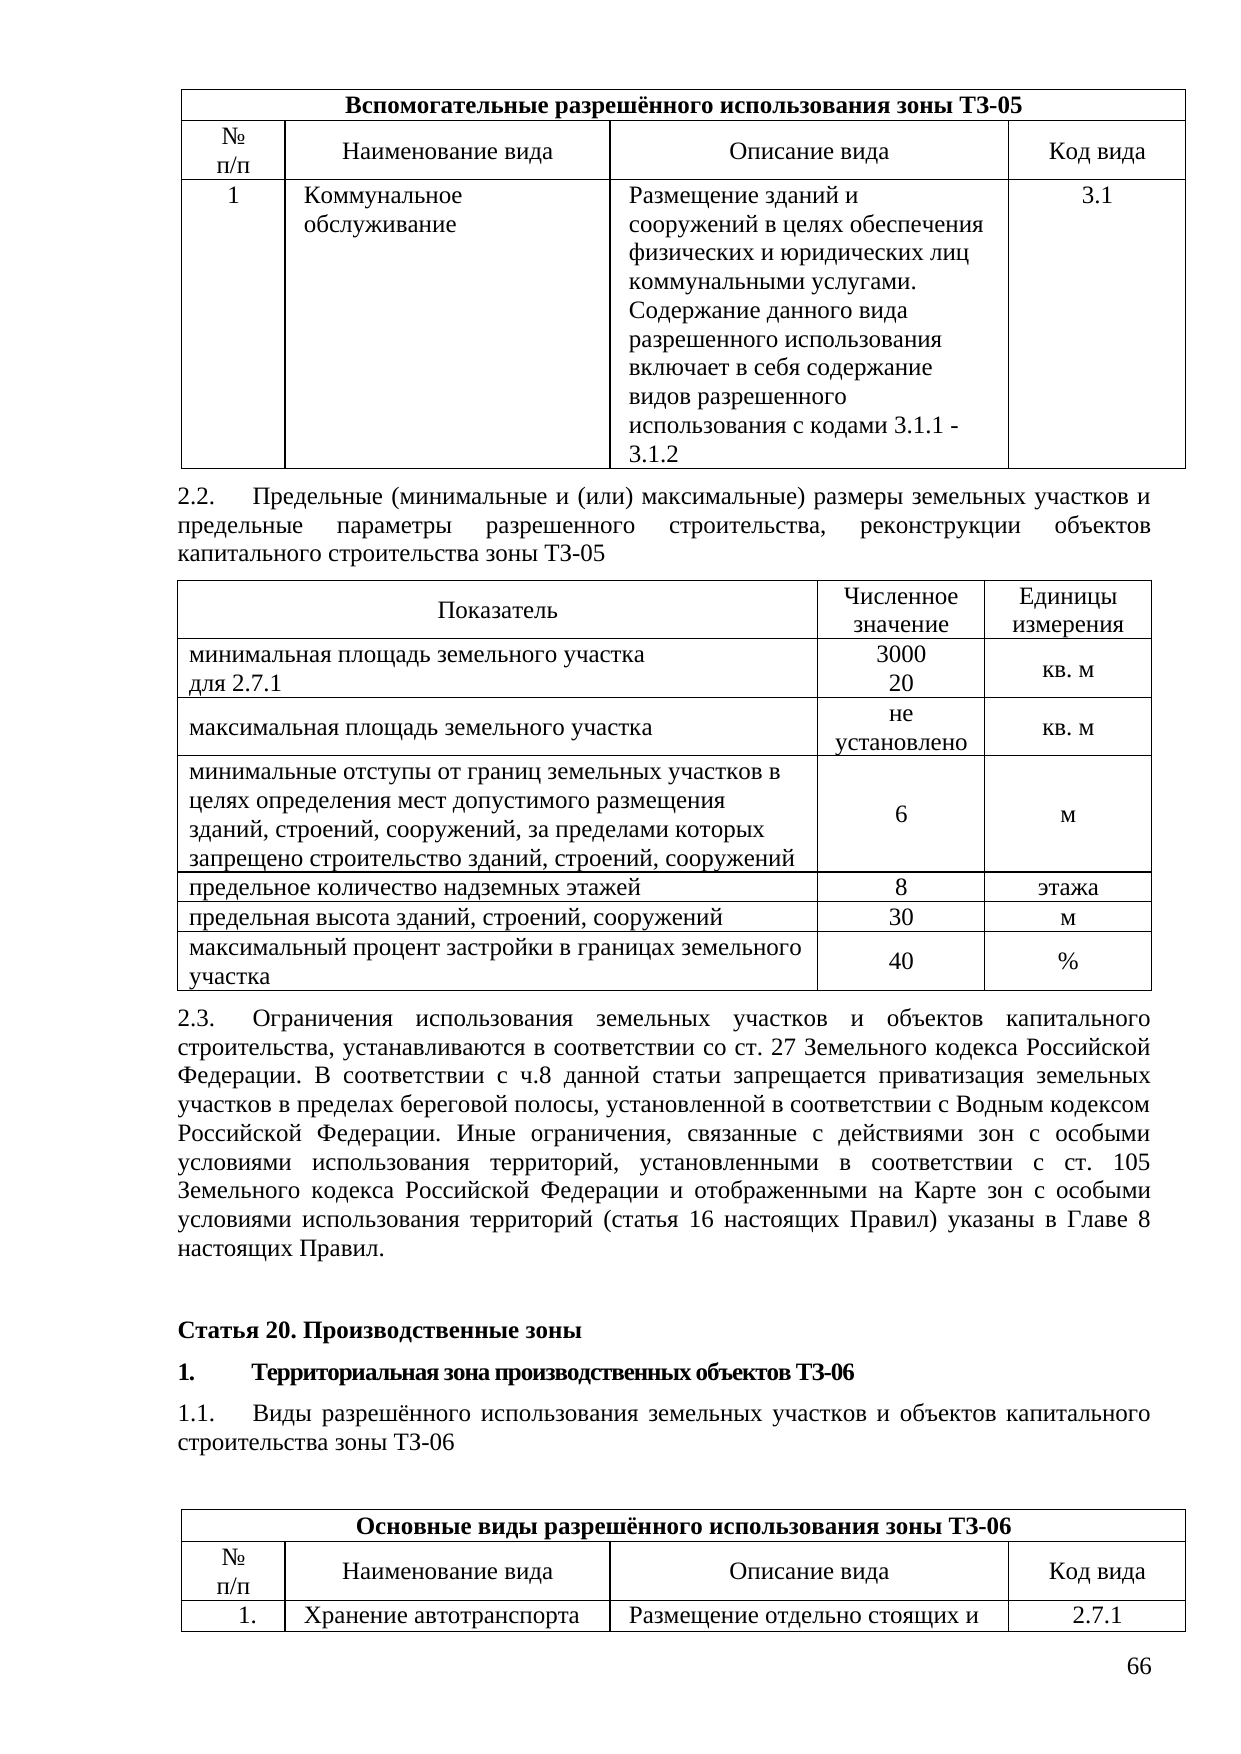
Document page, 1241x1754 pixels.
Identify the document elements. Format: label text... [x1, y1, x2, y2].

table_cell предельное количество надземных этажей [178, 873, 817, 901]
table_cell м [985, 756, 1151, 871]
table_cell не установлено [818, 698, 984, 755]
text Виды разрешённого использования земельных участков и объектов капитального строительства зоны ТЗ-06 [177, 1398, 1152, 1456]
table_header Единицы измерения [985, 581, 1151, 638]
table_cell Описание вида [611, 121, 1008, 179]
table_cell Коммунальное обслуживание [286, 180, 609, 467]
table_cell Наименование вида [286, 121, 609, 179]
table_cell Наименование вида [286, 1542, 609, 1599]
table_cell № п/п [182, 1542, 284, 1599]
table_cell % [985, 932, 1151, 989]
table_cell этажа [985, 873, 1151, 901]
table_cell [611, 1601, 1008, 1631]
table_header Показатель [178, 581, 817, 638]
table_cell 6 [818, 756, 984, 871]
table_cell 1 [182, 180, 284, 467]
table_cell 2.7.1 [1009, 1601, 1185, 1631]
table_cell кв. м [985, 639, 1151, 697]
table_cell Код вида [1009, 121, 1185, 179]
table_cell минимальные отступы от границ земельных участков в целях определения мест допустимого размещения зданий, строений, сооружений, за пределами которых запрещено строительство зданий, строений, сооружений [178, 756, 817, 871]
table_cell кв. м [985, 698, 1151, 755]
table_header Основные виды разрешённого использования зоны ТЗ-06 [182, 1510, 1185, 1541]
table_cell 30 [818, 902, 984, 931]
table_cell предельная высота зданий, строений, сооружений [178, 902, 817, 931]
table_cell 40 [818, 932, 984, 989]
table_cell 3000 20 [818, 639, 984, 697]
table_cell [182, 1601, 284, 1631]
table_header Вспомогательные разрешённого использования зоны ТЗ-05 [182, 90, 1185, 120]
table_cell минимальная площадь земельного участка для 2.7.1 [178, 639, 817, 697]
list Территориальная зона производственных объектов ТЗ-06 [177, 1357, 1152, 1386]
table_cell Код вида [1009, 1542, 1185, 1599]
table_cell максимальная площадь земельного участка [178, 698, 817, 755]
table_cell м [985, 902, 1151, 931]
table_header Численное значение [818, 581, 984, 638]
table_cell Хранение автотранспорта [286, 1601, 609, 1631]
table_cell 8 [818, 873, 984, 901]
text Предельные (минимальные и (или) максимальные) размеры земельных участков и предельные параметры разрешенного строительства, реконструкции объектов капитального строительства зоны ТЗ-05 [177, 481, 1152, 567]
text Ограничения использования земельных участков и объектов капитального строительства, устанавливаются в соответствии со ст. 27 Земельного кодекса Российской Федерации. В соответствии с ч.8 данной статьи запрещается приватизация земельных участков в пределах береговой полосы, установленной в соответствии с Водным кодексом Российской Федерации. Иные ограничения, связанные с действиями зон с особыми условиями использования территорий, установленными в соответствии с ст. 105 Земельного кодекса Российской Федерации и отображенными на Карте зон с особыми условиями использования территорий (статья 16 настоящих Правил) указаны в Главе 8 настоящих Правил. [177, 1003, 1152, 1262]
table_cell № п/п [182, 121, 284, 179]
table_cell Описание вида [611, 1542, 1008, 1599]
table_cell 3.1 [1009, 180, 1185, 467]
table_cell Размещение зданий и сооружений в целях обеспечения физических и юридических лиц коммунальными услугами. Содержание данного вида разрешенного использования включает в себя содержание видов разрешенного использования с кодами 3.1.1 - 3.1.2 [611, 180, 1008, 467]
table_cell максимальный процент застройки в границах земельного участка [178, 932, 817, 989]
text Производственные зоны [177, 1316, 1152, 1344]
